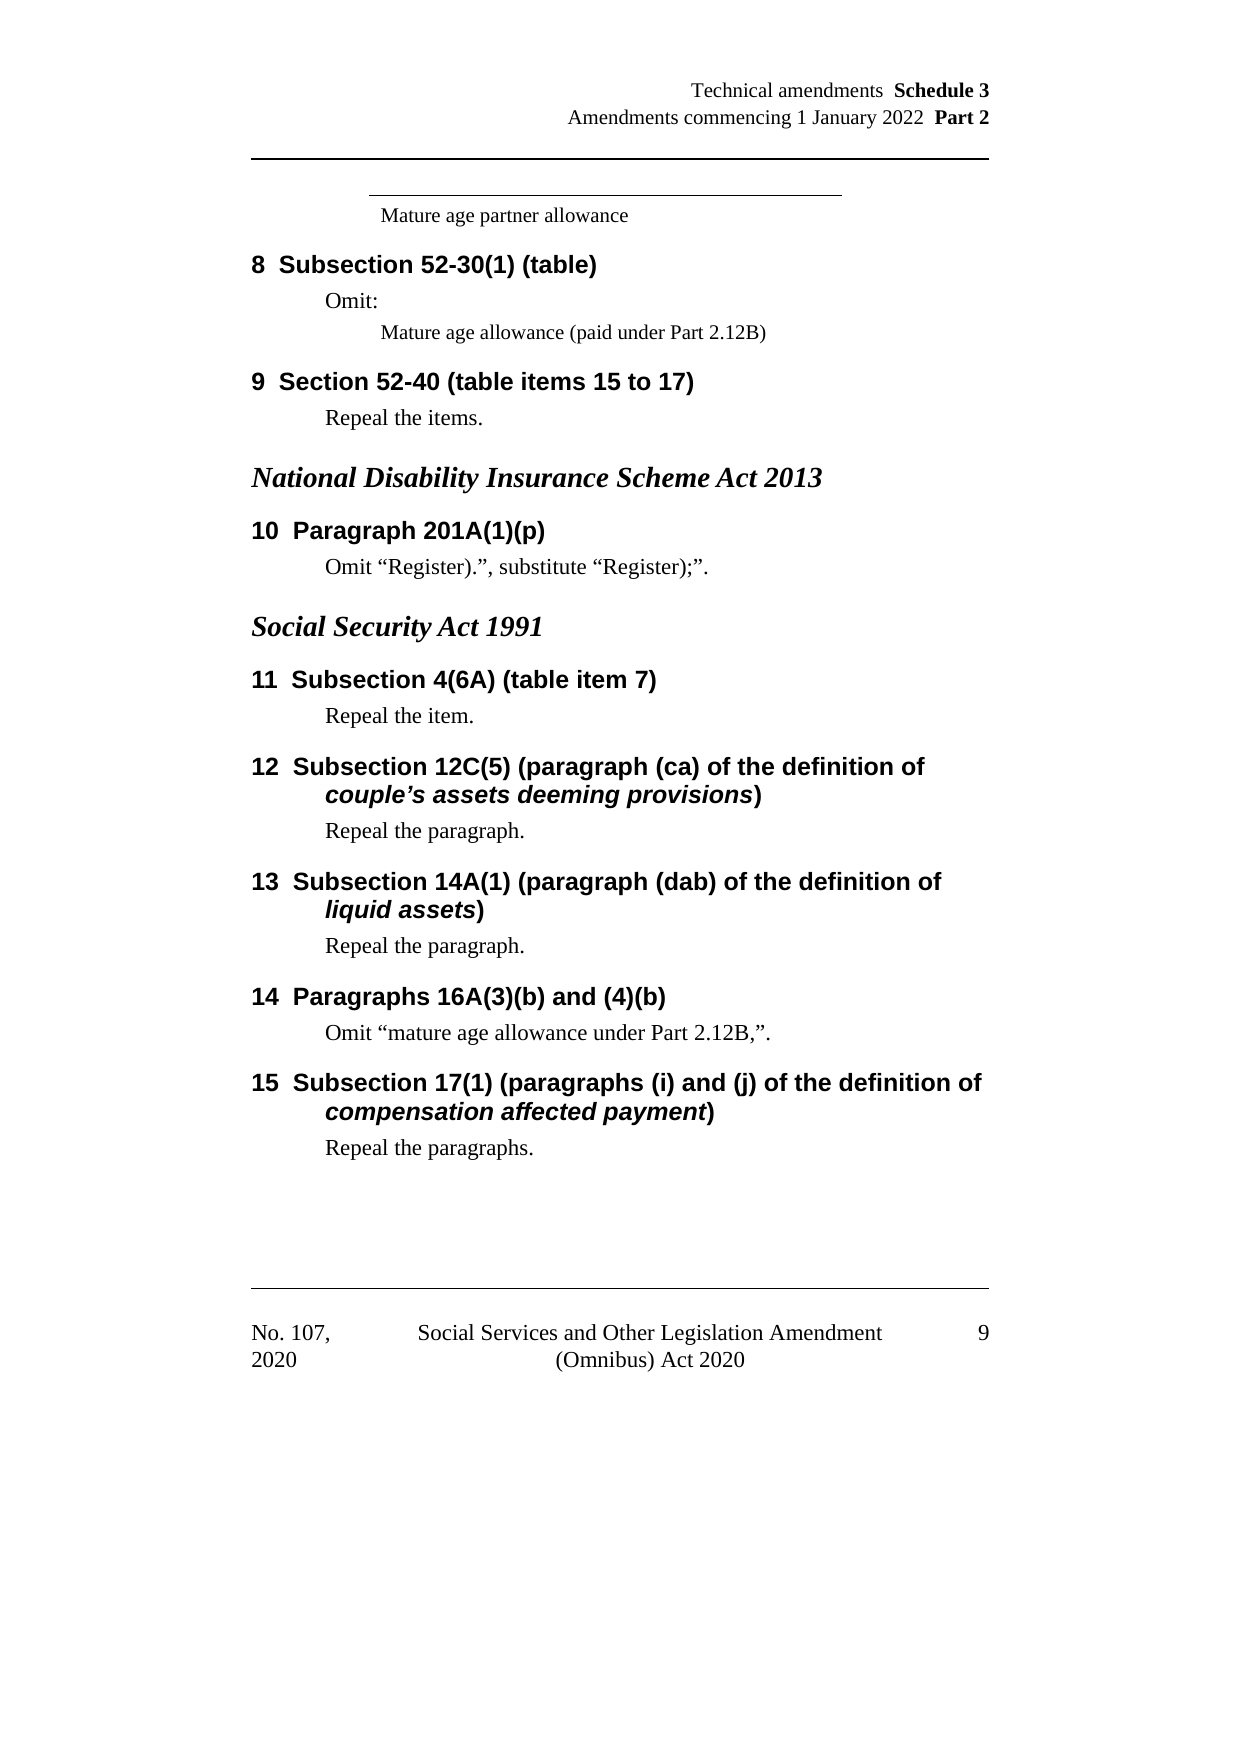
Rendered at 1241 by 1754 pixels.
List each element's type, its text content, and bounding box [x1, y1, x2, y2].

text 8 Subsection 52-30(1) (table) [251, 249, 989, 278]
text Repeal the item. [325, 702, 989, 729]
table_cell Mature age partner allowance [369, 196, 842, 227]
text 13 Subsection 14A(1) (paragraph (dab) of the definition of liquid assets) [251, 867, 989, 924]
text 10 Paragraph 201A(1)(p) [251, 516, 989, 545]
text National Disability Insurance Scheme Act 2013 [251, 460, 989, 493]
text Repeal the paragraphs. [325, 1134, 989, 1160]
text 15 Subsection 17(1) (paragraphs (i) and (j) of the definition of compensation affected payment) [251, 1068, 989, 1126]
text 12 Subsection 12C(5) (paragraph (ca) of the definition of couple’s assets deeming provisions) [251, 752, 989, 809]
text Repeal the paragraph. [325, 817, 989, 844]
text Omit: [325, 287, 989, 313]
text 11 Subsection 4(6A) (table item 7) [251, 665, 989, 694]
text Omit “mature age allowance under Part 2.12B,”. [325, 1019, 989, 1045]
text Social Security Act 1991 [251, 609, 989, 642]
text Omit “Register).”, substitute “Register);”. [325, 553, 989, 580]
table_header Mature age allowance (paid under Part 2.12B) [369, 313, 842, 344]
text 14 Paragraphs 16A(3)(b) and (4)(b) [251, 982, 989, 1011]
text 9 Section 52-40 (table items 15 to 17) [251, 367, 989, 396]
text Repeal the paragraph. [325, 933, 989, 959]
text Repeal the items. [325, 404, 989, 431]
